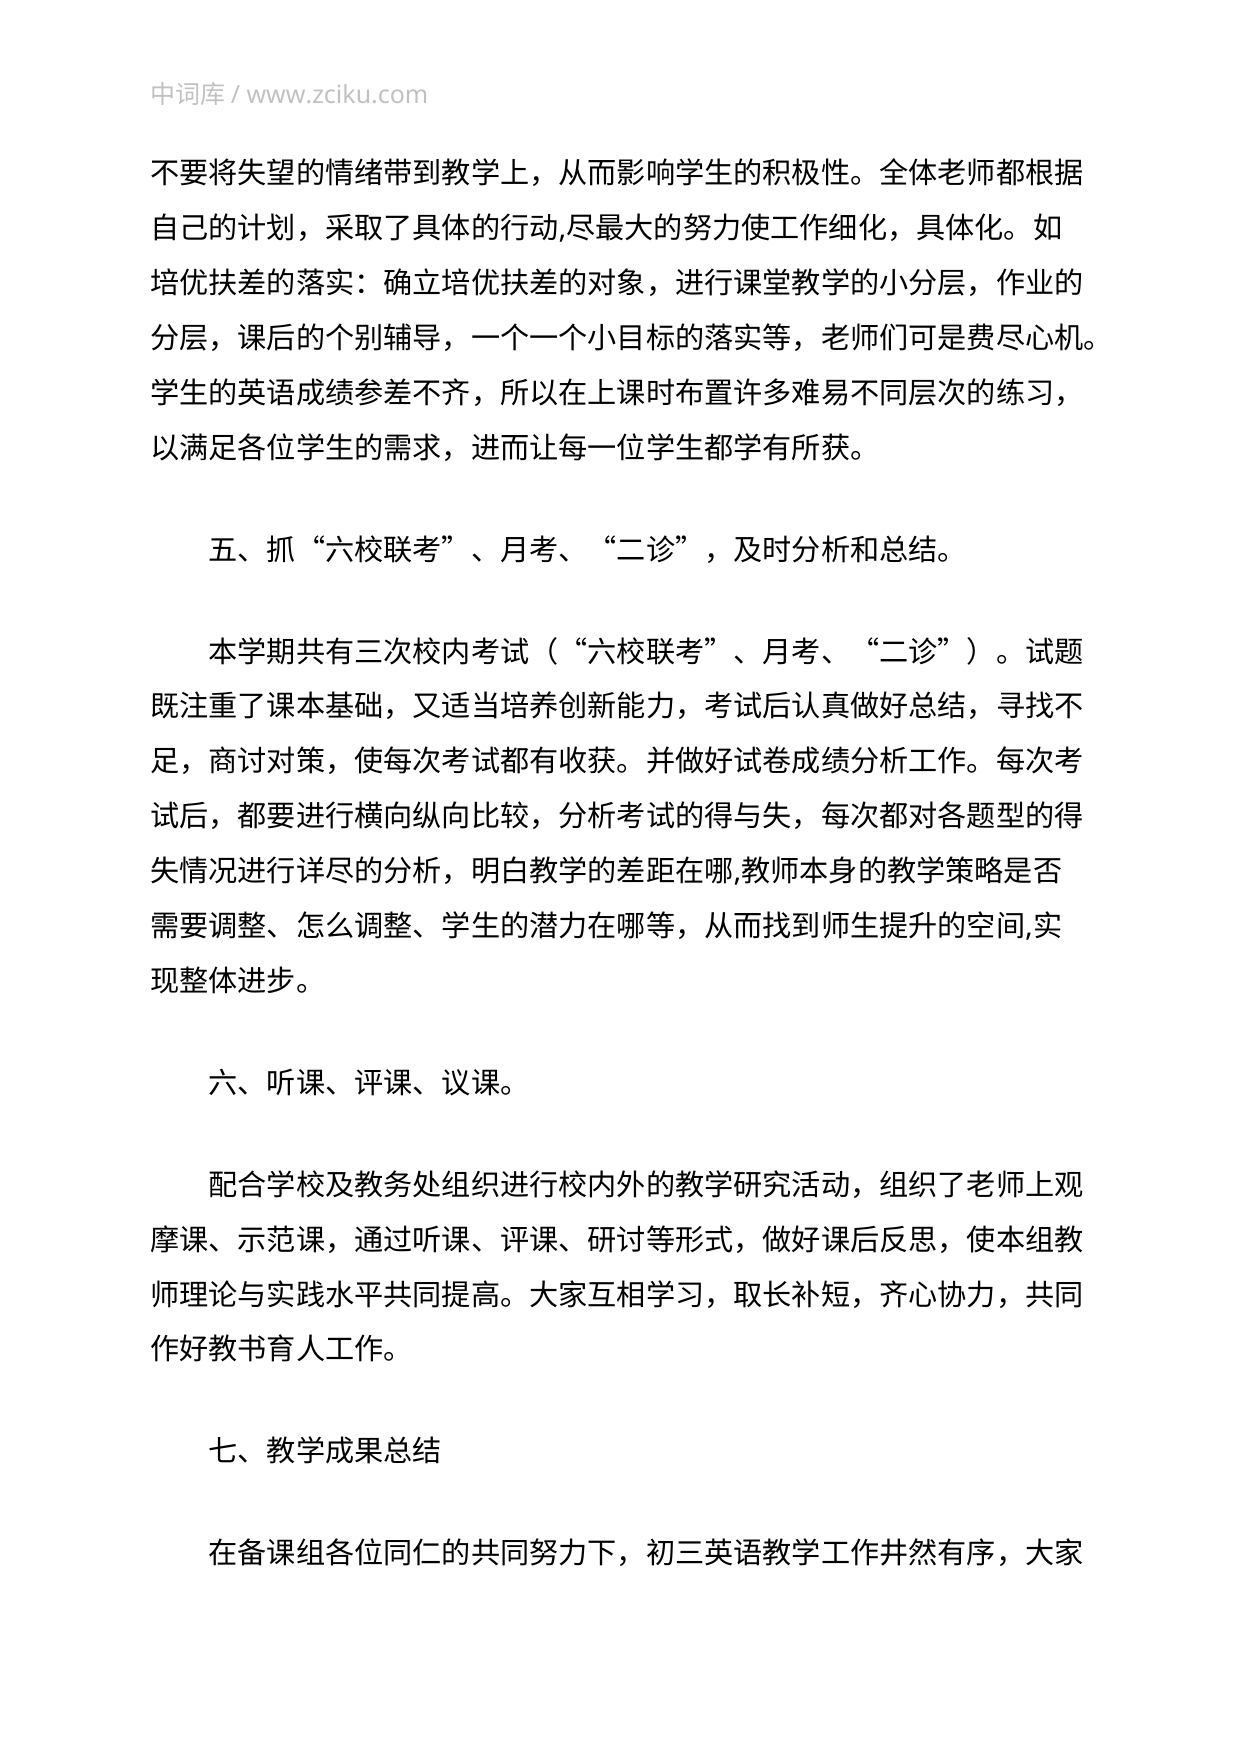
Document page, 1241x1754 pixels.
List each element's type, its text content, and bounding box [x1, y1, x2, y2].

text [150, 1529, 1090, 1572]
text 七、教学成果总结 [150, 1428, 1090, 1470]
text 五、抓“六校联考”、月考、“二诊”，及时分析和总结。 [150, 526, 1090, 569]
text 配合学校及教务处组织进行校内外的教学研究活动，组织了老师上观摩课、示范课，通过听课、评课、研讨等形式，做好课后反思，使本组教师理论与实践水平共同提高。大家互相学习，取长补短，齐心协力，共同作好教书育人工作。 [150, 1161, 1090, 1368]
text 六、听课、评课、议课。 [150, 1059, 1090, 1102]
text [150, 150, 1090, 467]
text 本学期共有三次校内考试（“六校联考”、月考、“二诊”）。试题既注重了课本基础，又适当培养创新能力，考试后认真做好总结，寻找不足，商讨对策，使每次考试都有收获。并做好试卷成绩分析工作。每次考试后，都要进行横向纵向比较，分析考试的得与失，每次都对各题型的得失情况进行详尽的分析，明白教学的差距在哪,教师本身的教学策略是否需要调整、怎么调整、学生的潜力在哪等，从而找到师生提升的空间,实现整体进步。 [150, 628, 1090, 1000]
